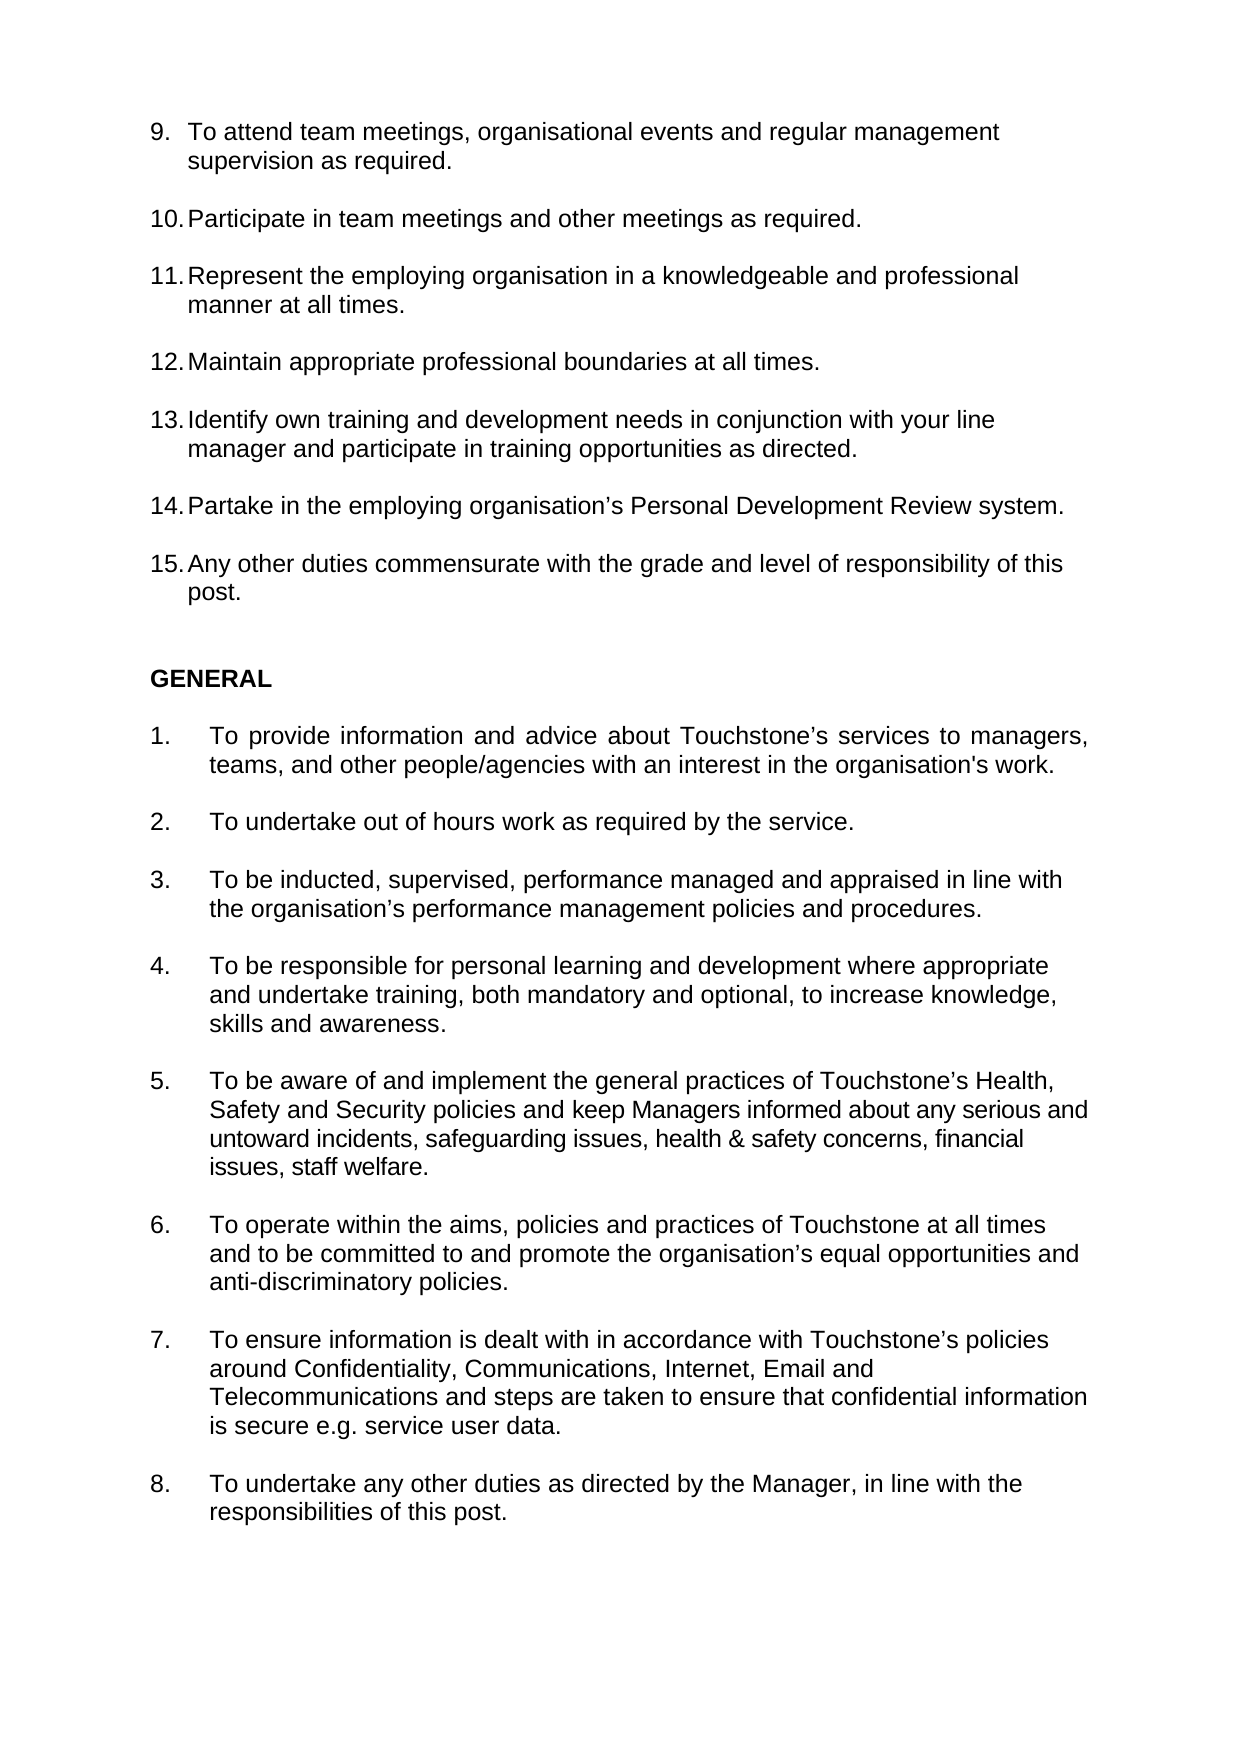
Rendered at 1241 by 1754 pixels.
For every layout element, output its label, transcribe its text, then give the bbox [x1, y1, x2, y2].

list To operate within the aims, policies and practices of Touchstone at all times and to be committed to and promote the organisation’s equal opportunities and anti-discriminatory policies. [150, 1210, 1090, 1296]
list To be aware of and implement the general practices of Touchstone’s Health, Safety and Security policies and keep Managers informed about any serious and untoward incidents, safeguarding issues, health & safety concerns, financial issues, staff welfare. [150, 1066, 1090, 1181]
list To attend team meetings, organisational events and regular management supervision as required. [150, 117, 1090, 175]
list Any other duties commensurate with the grade and level of responsibility of this post. [150, 549, 1090, 606]
list Partake in the employing organisation’s Personal Development Review system. [150, 491, 1090, 520]
list To be responsible for personal learning and development where appropriate and undertake training, both mandatory and optional, to increase knowledge, skills and awareness. [150, 951, 1090, 1037]
subtitle GENERAL [150, 664, 1090, 692]
list Represent the employing organisation in a knowledgeable and professional manner at all times. [150, 261, 1090, 319]
list Identify own training and development needs in conjunction with your line manager and participate in training opportunities as directed. [150, 405, 1090, 462]
list Participate in team meetings and other meetings as required. [150, 204, 1090, 232]
list Maintain appropriate professional boundaries at all times. [150, 347, 1090, 376]
list To undertake out of hours work as required by the service. [150, 807, 1090, 836]
list To provide information and advice about Touchstone’s services to managers, teams, and other people/agencies with an interest in the organisation's work. [150, 721, 1090, 779]
list To undertake any other duties as directed by the Manager, in line with the responsibilities of this post. [150, 1469, 1090, 1526]
list To ensure information is dealt with in accordance with Touchstone’s policies around Confidentiality, Communications, Internet, Email and Telecommunications and steps are taken to ensure that confidential information is secure e.g. service user data. [150, 1325, 1090, 1440]
list To be inducted, supervised, performance managed and appraised in line with the organisation’s performance management policies and procedures. [150, 865, 1090, 922]
